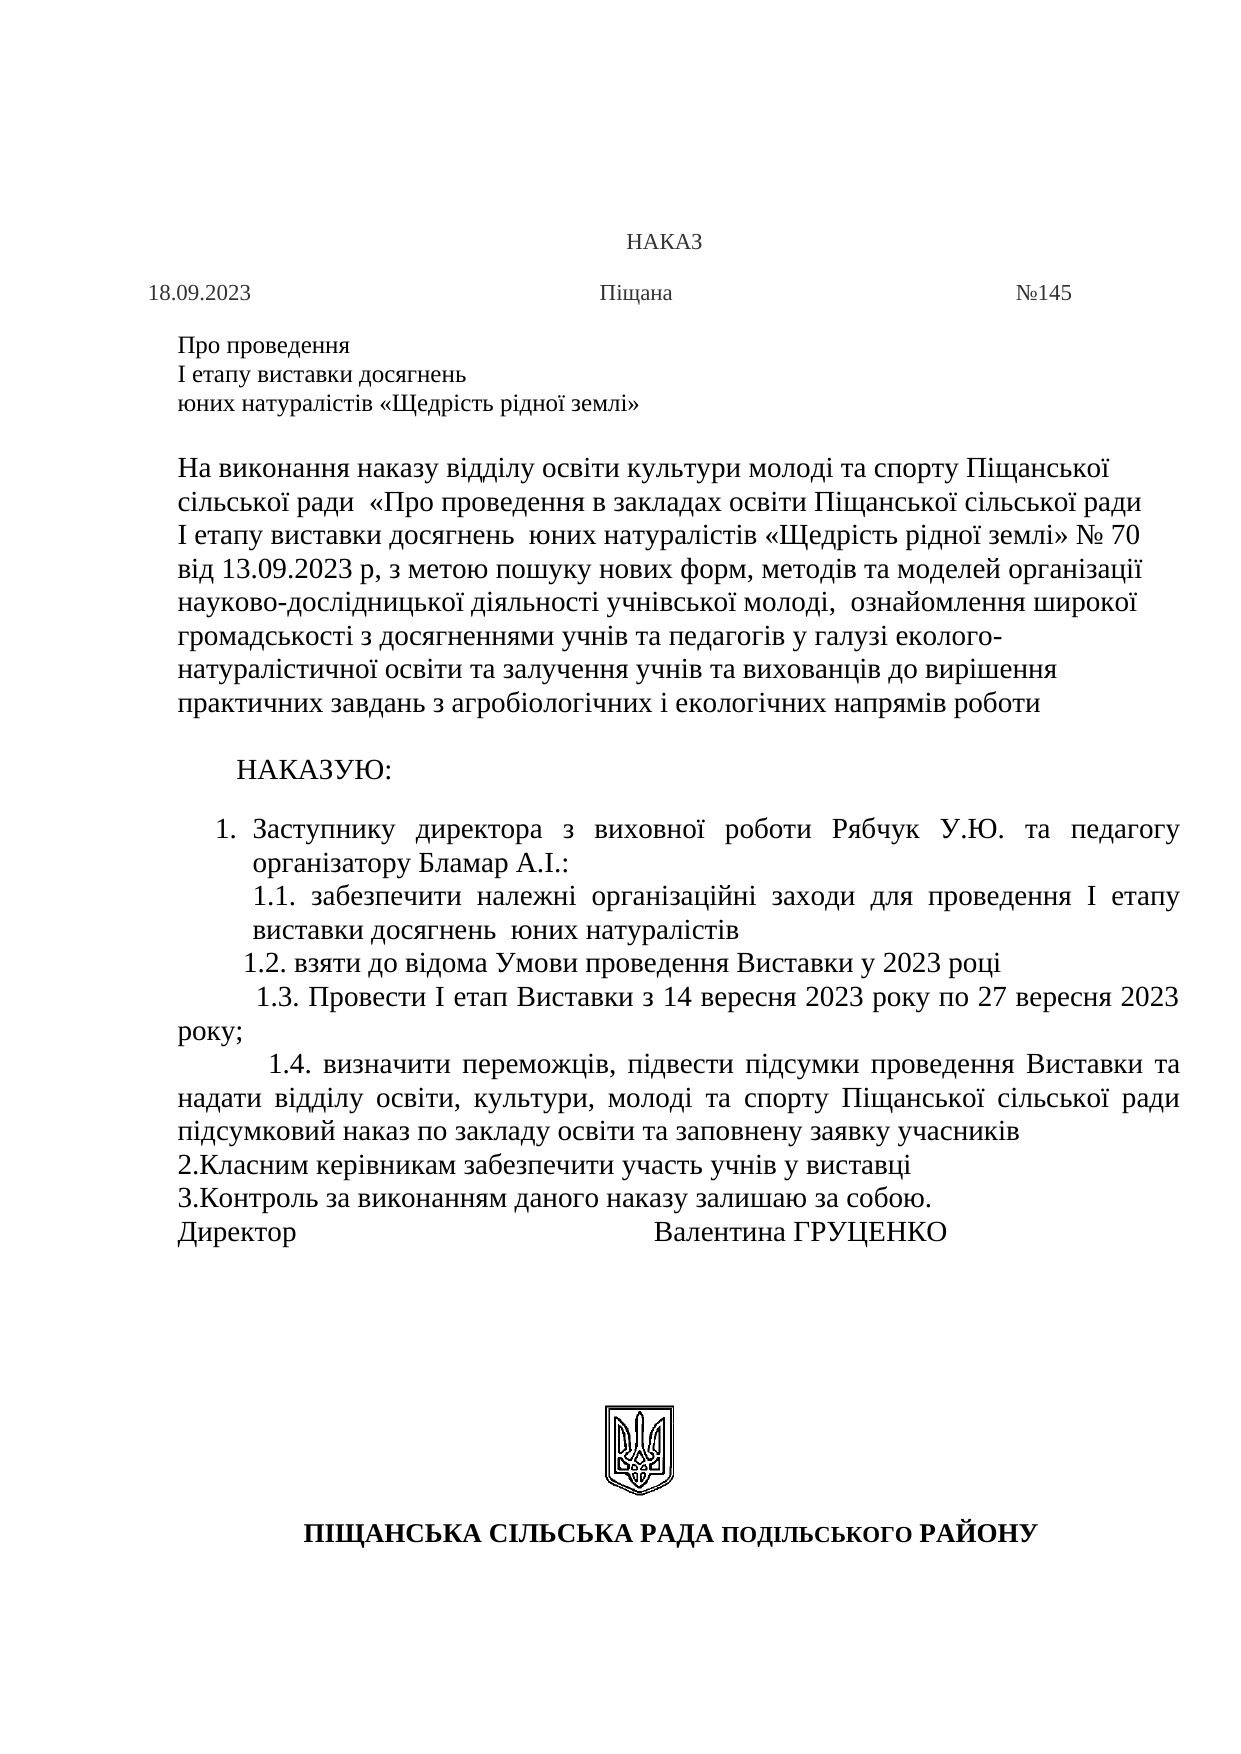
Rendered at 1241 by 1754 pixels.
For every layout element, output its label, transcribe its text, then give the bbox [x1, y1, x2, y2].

text НАКАЗУЮ: [177, 752, 1181, 786]
picture [602, 1404, 676, 1498]
text І етапу виставки досягнень юних натуралістів «Щедрість рідної землі» № 70 від 13.09.2023 р, з метою пошуку нових форм, методів та моделей організації науково-дослідницької діяльності учнівської молоді, ознайомлення широкої громадськості з досягненнями учнів та педагогів у галузі еколого-натуралістичної освіти та залучення учнів та вихованців до вирішення практичних завдань з агробіологічних і екологічних напрямів роботи [177, 517, 1181, 718]
text На виконання наказу відділу освіти культури молоді та спорту Піщанської сільської ради «Про проведення в закладах освіти Піщанської сільської ради [177, 450, 1181, 517]
text 1.2. взяти до відома Умови проведення Виставки у 2023 році [177, 946, 1181, 979]
text юних натуралістів «Щедрість рідної землі» [177, 388, 1181, 417]
text 1.1. забезпечити належні організаційні заходи для проведення І етапу виставки досягнень юних натуралістів [252, 878, 1181, 946]
text 3.Контроль за виконанням даного наказу залишаю за собою. [177, 1180, 1181, 1214]
text І етапу виставки досягнень [177, 359, 1181, 388]
text НАКАЗ [148, 228, 1181, 254]
text 2.Класним керівникам забезпечити участь учнів у виставці [177, 1147, 1181, 1180]
text Директор Валентина ГРУЦЕНКО [177, 1214, 1181, 1247]
text 18.09.2023 Піщана №145 [148, 279, 1181, 306]
text 1.4. визначити переможців, підвести підсумки проведення Виставки та надати відділу освіти, культури, молоді та спорту Піщанської сільської ради підсумковий наказ по закладу освіти та заповнену заявку учасників [177, 1046, 1181, 1147]
list Заступнику директора з виховної роботи Рябчук У.Ю. та педагогу організатору Бламар А.І.: [215, 811, 1181, 878]
text ПІЩАНСЬКА СІЛЬСЬКА РАДА ПОДІЛЬСЬКОГО РАЙОНУ [177, 1517, 1181, 1548]
text 1.3. Провести І етап Виставки з 14 вересня 2023 року по 27 вересня 2023 року; [177, 979, 1181, 1046]
text Про проведення [177, 330, 1181, 359]
